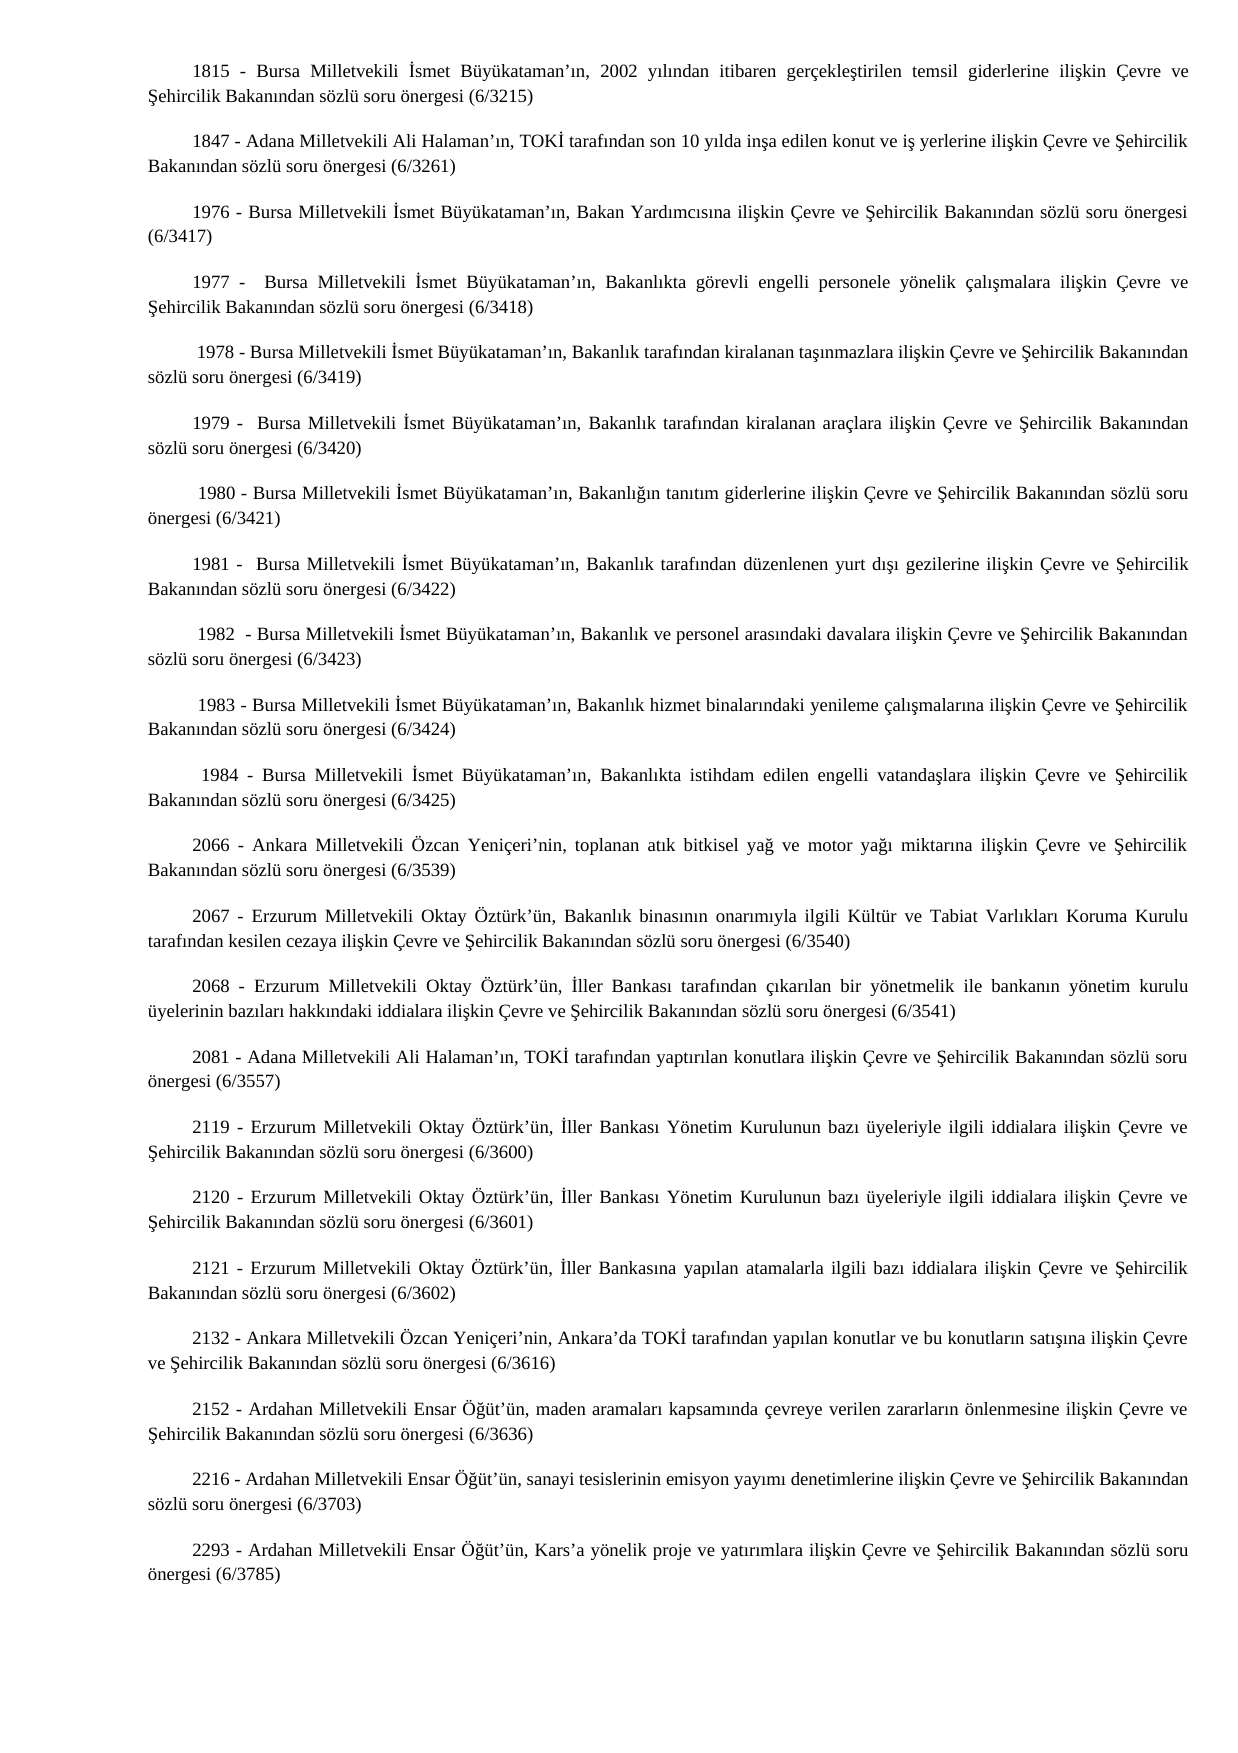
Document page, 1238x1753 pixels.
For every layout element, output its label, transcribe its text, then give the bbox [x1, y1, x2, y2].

text 2152 - Ardahan Milletvekili Ensar Öğüt’ün, maden aramaları kapsamında çevreye verilen zararların önlenmesine ilişkin Çevre ve Şehircilik Bakanından sözlü soru önergesi (6/3636) [148, 1398, 1190, 1444]
text 1815 - Bursa Milletvekili İsmet Büyükataman’ın, 2002 yılından itibaren gerçekleştirilen temsil giderlerine ilişkin Çevre ve Şehircilik Bakanından sözlü soru önergesi (6/3215) [148, 60, 1190, 106]
text 1847 - Adana Milletvekili Ali Halaman’ın, TOKİ tarafından son 10 yılda inşa edilen konut ve iş yerlerine ilişkin Çevre ve Şehircilik Bakanından sözlü soru önergesi (6/3261) [148, 130, 1190, 176]
text 2066 - Ankara Milletvekili Özcan Yeniçeri’nin, toplanan atık bitkisel yağ ve motor yağı miktarına ilişkin Çevre ve Şehircilik Bakanından sözlü soru önergesi (6/3539) [148, 834, 1190, 881]
text 2293 - Ardahan Milletvekili Ensar Öğüt’ün, Kars’a yönelik proje ve yatırımlara ilişkin Çevre ve Şehircilik Bakanından sözlü soru önergesi (6/3785) [148, 1538, 1190, 1585]
text 1979 - Bursa Milletvekili İsmet Büyükataman’ın, Bakanlık tarafından kiralanan araçlara ilişkin Çevre ve Şehircilik Bakanından sözlü soru önergesi (6/3420) [148, 412, 1190, 458]
text 2216 - Ardahan Milletvekili Ensar Öğüt’ün, sanayi tesislerinin emisyon yayımı denetimlerine ilişkin Çevre ve Şehircilik Bakanından sözlü soru önergesi (6/3703) [148, 1468, 1190, 1514]
text 1983 - Bursa Milletvekili İsmet Büyükataman’ın, Bakanlık hizmet binalarındaki yenileme çalışmalarına ilişkin Çevre ve Şehircilik Bakanından sözlü soru önergesi (6/3424) [148, 693, 1190, 740]
text 2121 - Erzurum Milletvekili Oktay Öztürk’ün, İller Bankasına yapılan atamalarla ilgili bazı iddialara ilişkin Çevre ve Şehircilik Bakanından sözlü soru önergesi (6/3602) [148, 1257, 1190, 1303]
text 2068 - Erzurum Milletvekili Oktay Öztürk’ün, İller Bankası tarafından çıkarılan bir yönetmelik ile bankanın yönetim kurulu üyelerinin bazıları hakkındaki iddialara ilişkin Çevre ve Şehircilik Bakanından sözlü soru önergesi (6/3541) [148, 975, 1190, 1021]
text 1977 - Bursa Milletvekili İsmet Büyükataman’ın, Bakanlıkta görevli engelli personele yönelik çalışmalara ilişkin Çevre ve Şehircilik Bakanından sözlü soru önergesi (6/3418) [148, 271, 1190, 317]
text 1981 - Bursa Milletvekili İsmet Büyükataman’ın, Bakanlık tarafından düzenlenen yurt dışı gezilerine ilişkin Çevre ve Şehircilik Bakanından sözlü soru önergesi (6/3422) [148, 553, 1190, 599]
text 2119 - Erzurum Milletvekili Oktay Öztürk’ün, İller Bankası Yönetim Kurulunun bazı üyeleriyle ilgili iddialara ilişkin Çevre ve Şehircilik Bakanından sözlü soru önergesi (6/3600) [148, 1116, 1190, 1162]
text 2120 - Erzurum Milletvekili Oktay Öztürk’ün, İller Bankası Yönetim Kurulunun bazı üyeleriyle ilgili iddialara ilişkin Çevre ve Şehircilik Bakanından sözlü soru önergesi (6/3601) [148, 1186, 1190, 1233]
text 1984 - Bursa Milletvekili İsmet Büyükataman’ın, Bakanlıkta istihdam edilen engelli vatandaşlara ilişkin Çevre ve Şehircilik Bakanından sözlü soru önergesi (6/3425) [148, 764, 1190, 810]
text 1982 - Bursa Milletvekili İsmet Büyükataman’ın, Bakanlık ve personel arasındaki davalara ilişkin Çevre ve Şehircilik Bakanından sözlü soru önergesi (6/3423) [148, 623, 1190, 669]
text 1976 - Bursa Milletvekili İsmet Büyükataman’ın, Bakan Yardımcısına ilişkin Çevre ve Şehircilik Bakanından sözlü soru önergesi (6/3417) [148, 201, 1190, 247]
text 1978 - Bursa Milletvekili İsmet Büyükataman’ın, Bakanlık tarafından kiralanan taşınmazlara ilişkin Çevre ve Şehircilik Bakanından sözlü soru önergesi (6/3419) [148, 341, 1190, 388]
text 2081 - Adana Milletvekili Ali Halaman’ın, TOKİ tarafından yaptırılan konutlara ilişkin Çevre ve Şehircilik Bakanından sözlü soru önergesi (6/3557) [148, 1046, 1190, 1092]
text 2067 - Erzurum Milletvekili Oktay Öztürk’ün, Bakanlık binasının onarımıyla ilgili Kültür ve Tabiat Varlıkları Koruma Kurulu tarafından kesilen cezaya ilişkin Çevre ve Şehircilik Bakanından sözlü soru önergesi (6/3540) [148, 905, 1190, 951]
text 1980 - Bursa Milletvekili İsmet Büyükataman’ın, Bakanlığın tanıtım giderlerine ilişkin Çevre ve Şehircilik Bakanından sözlü soru önergesi (6/3421) [148, 482, 1190, 528]
text 2132 - Ankara Milletvekili Özcan Yeniçeri’nin, Ankara’da TOKİ tarafından yapılan konutlar ve bu konutların satışına ilişkin Çevre ve Şehircilik Bakanından sözlü soru önergesi (6/3616) [148, 1327, 1190, 1373]
